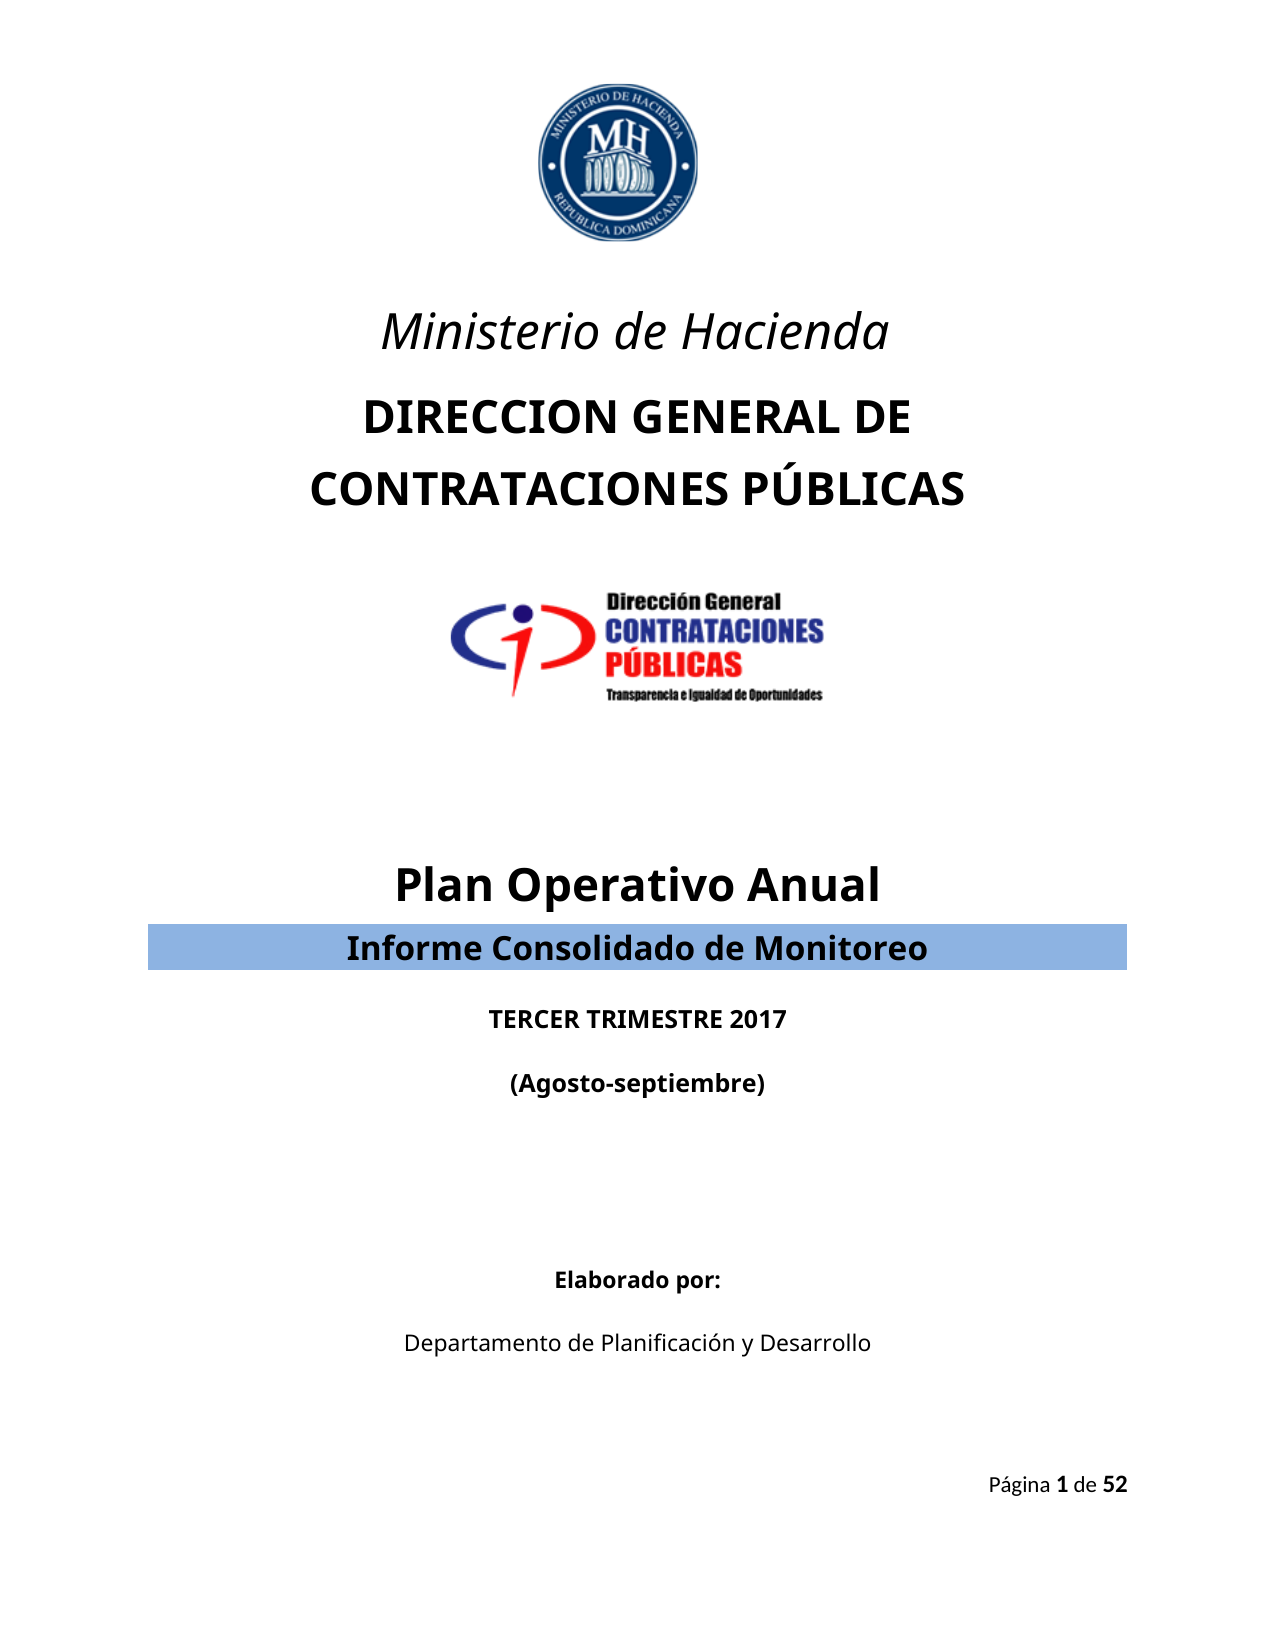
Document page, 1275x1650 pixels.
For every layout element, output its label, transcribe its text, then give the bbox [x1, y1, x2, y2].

text Ministerio de Hacienda [148, 296, 1127, 364]
text Informe Consolidado de Monitoreo [148, 924, 1127, 970]
picture [411, 591, 864, 705]
text Elaborado por: [148, 1264, 1127, 1295]
text TERCER TRIMESTRE 2017 [148, 1002, 1127, 1036]
picture [538, 83, 698, 241]
text (Agosto-septiembre) [148, 1066, 1127, 1100]
text Departamento de Planificación y Desarrollo [148, 1327, 1127, 1358]
text DIRECCION GENERAL DE CONTRATACIONES PÚBLICAS [148, 385, 1127, 519]
text Plan Operativo Anual [148, 853, 1127, 915]
